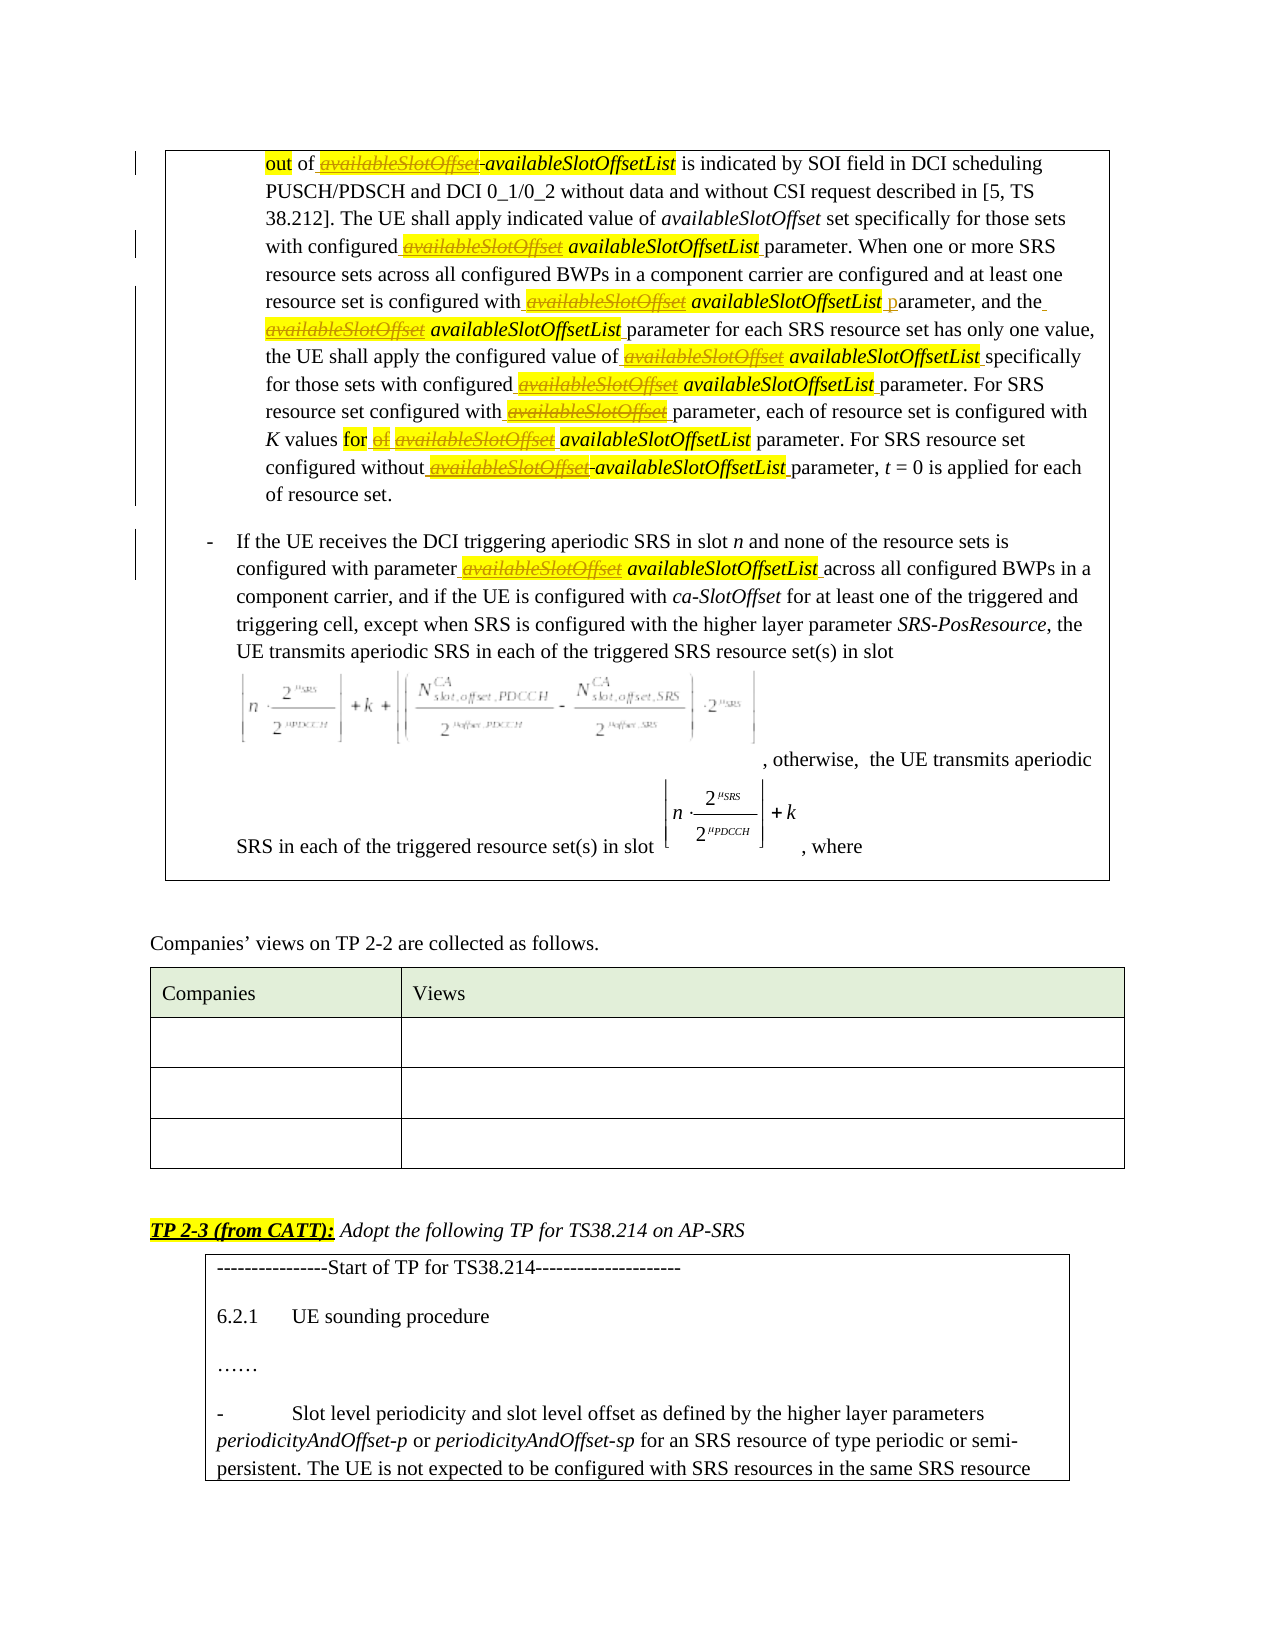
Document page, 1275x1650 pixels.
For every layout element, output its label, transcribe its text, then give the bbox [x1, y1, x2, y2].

text TP 2-3 (from CATT): Adopt the following TP for TS38.214 on AP-SRS [334, 1218, 1125, 1242]
table_header Views [402, 968, 1124, 1017]
table_cell [151, 1119, 401, 1167]
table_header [166, 151, 1109, 880]
table_cell [402, 1119, 1124, 1167]
table_cell [402, 1018, 1124, 1067]
table_header Companies [151, 968, 401, 1017]
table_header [206, 1255, 1069, 1480]
table_cell [151, 1018, 401, 1067]
text Companies’ views on TP 2-2 are collected as follows. [150, 931, 1125, 954]
table_cell [402, 1068, 1124, 1117]
table_cell [151, 1068, 401, 1117]
